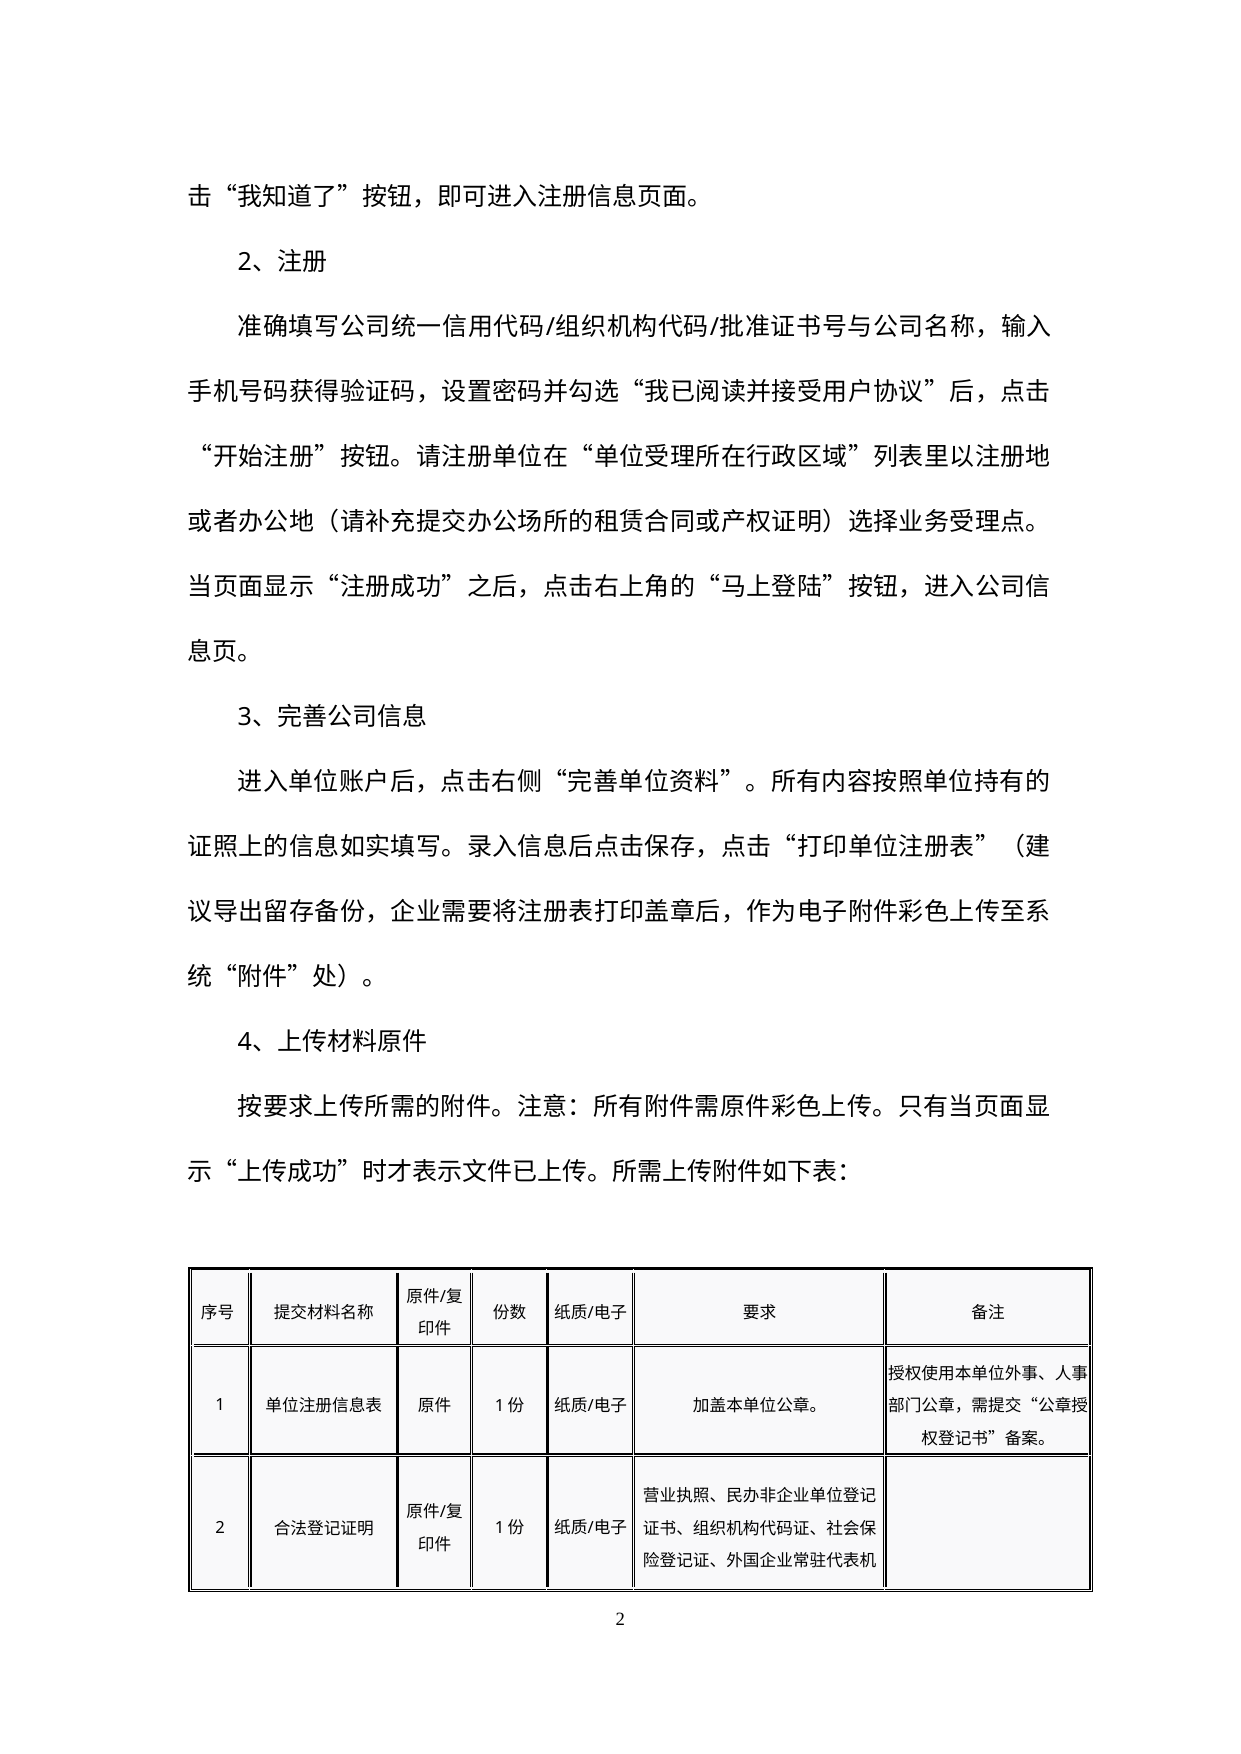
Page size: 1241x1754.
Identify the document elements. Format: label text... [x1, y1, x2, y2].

table_cell 单位注册信息表 [252, 1347, 396, 1453]
text 进入单位账户后，点击右侧“完善单位资料”。所有内容按照单位持有的证照上的信息如实填写。录入信息后点击保存，点击“打印单位注册表”（建议导出留存备份，企业需要将注册表打印盖章后，作为电子附件彩色上传至系统“附件”处）。 [187, 747, 1053, 1007]
table_cell 原件 [399, 1347, 470, 1453]
text 2、注册 [187, 227, 1053, 292]
table_cell 2 [192, 1453, 250, 1589]
table_header 份数 [471, 1269, 547, 1344]
table_header 原件/复印件 [397, 1270, 471, 1344]
text 4、上传材料原件 [187, 1007, 1053, 1072]
table_cell 1 [190, 1344, 250, 1453]
table_cell 1份 [473, 1347, 546, 1453]
table_header 备注 [885, 1270, 1089, 1344]
text 3、完善公司信息 [187, 682, 1053, 747]
table_header 序号 [192, 1269, 250, 1344]
table_cell 纸质/电子 [547, 1457, 634, 1589]
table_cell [634, 1453, 885, 1589]
text 准确填写公司统一信用代码/组织机构代码/批准证书号与公司名称，输入手机号码获得验证码，设置密码并勾选“我已阅读并接受用户协议”后，点击“开始注册”按钮。请注册单位在“单位受理所在行政区域”列表里以注册地或者办公地（请补充提交办公场所的租赁合同或产权证明）选择业务受理点。当页面显示“注册成功”之后，点击右上角的“马上登陆”按钮，进入公司信息页。 [187, 292, 1053, 682]
table_cell 1份 [471, 1457, 547, 1589]
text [187, 162, 1053, 227]
table_header 提交材料名称 [250, 1270, 397, 1344]
table_cell 原件/复印件 [397, 1457, 471, 1589]
table_header 要求 [634, 1269, 885, 1344]
table_header 纸质/电子 [547, 1270, 634, 1344]
text 按要求上传所需的附件。注意：所有附件需原件彩色上传。只有当页面显示“上传成功”时才表示文件已上传。所需上传附件如下表： [187, 1072, 1053, 1202]
table_cell 加盖本单位公章。 [635, 1347, 883, 1453]
table_cell 授权使用本单位外事、人事部门公章，需提交“公章授权登记书”备案。 [885, 1344, 1091, 1453]
table_cell 纸质/电子 [549, 1347, 632, 1453]
table_cell [885, 1453, 1090, 1589]
table_cell 合法登记证明 [250, 1457, 397, 1589]
